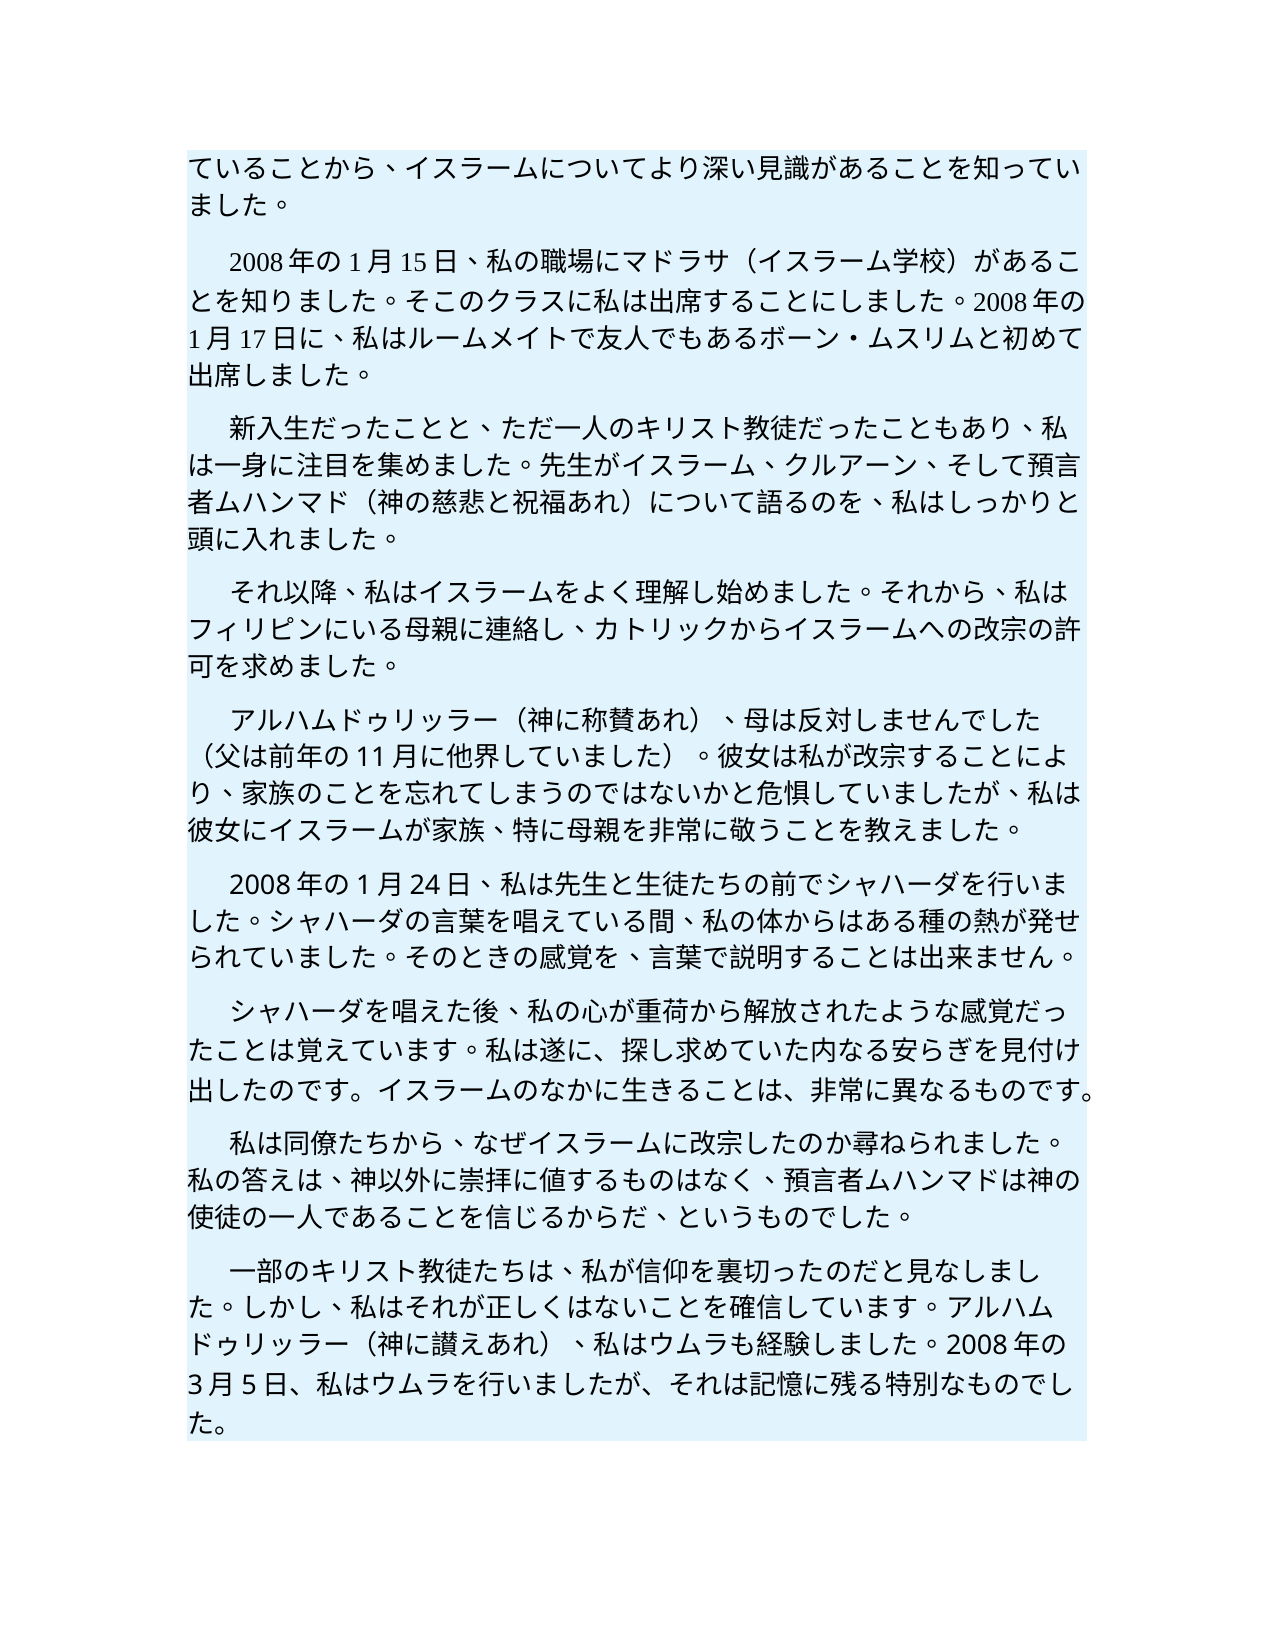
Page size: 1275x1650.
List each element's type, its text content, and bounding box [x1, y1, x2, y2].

text アルハムドゥリッラー（神に称賛あれ）、母は反対しませんでした（父は前年の11月に他界していました）。彼女は私が改宗することにより、家族のことを忘れてしまうのではないかと危惧していましたが、私は彼女にイスラームが家族、特に母親を非常に敬うことを教えました。 [187, 701, 1087, 848]
text 一部のキリスト教徒たちは、私が信仰を裏切ったのだと見なしました。しかし、私はそれが正しくはないことを確信しています。アルハムドゥリッラー（神に讃えあれ）、私はウムラも経験しました。2008年の3月5日、私はウムラを行いましたが、それは記憶に残る特別なものでした。 [187, 1252, 1087, 1441]
text それ以降、私はイスラームをよく理解し始めました。それから、私はフィリピンにいる母親に連絡し、カトリックからイスラームへの改宗の許可を求めました。 [187, 574, 1087, 684]
text 2008年の1月15日、私の職場にマドラサ（イスラーム学校）があることを知りました。そこのクラスに私は出席することにしました。2008年の1月17日に、私はルームメイトで友人でもあるボーン・ムスリムと初めて出席しました。 [187, 240, 1087, 393]
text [187, 150, 1087, 224]
text 新入生だったことと、ただ一人のキリスト教徒だったこともあり、私は一身に注目を集めました。先生がイスラーム、クルアーン、そして預言者ムハンマド（神の慈悲と祝福あれ）について語るのを、私はしっかりと頭に入れました。 [187, 409, 1087, 557]
text シャハーダを唱えた後、私の心が重荷から解放されたような感覚だったことは覚えています。私は遂に、探し求めていた内なる安らぎを見付け出したのです。イスラームのなかに生きることは、非常に異なるものです。 [187, 992, 1087, 1108]
text 2008年の1月24日、私は先生と生徒たちの前でシャハーダを行いました。シャハーダの言葉を唱えている間、私の体からはある種の熱が発せられていました。そのときの感覚を、言葉で説明することは出来ません。 [187, 865, 1087, 976]
text 私は同僚たちから、なぜイスラームに改宗したのか尋ねられました。私の答えは、神以外に崇拝に値するものはなく、預言者ムハンマドは神の使徒の一人であることを信じるからだ、というものでした。 [187, 1125, 1087, 1235]
